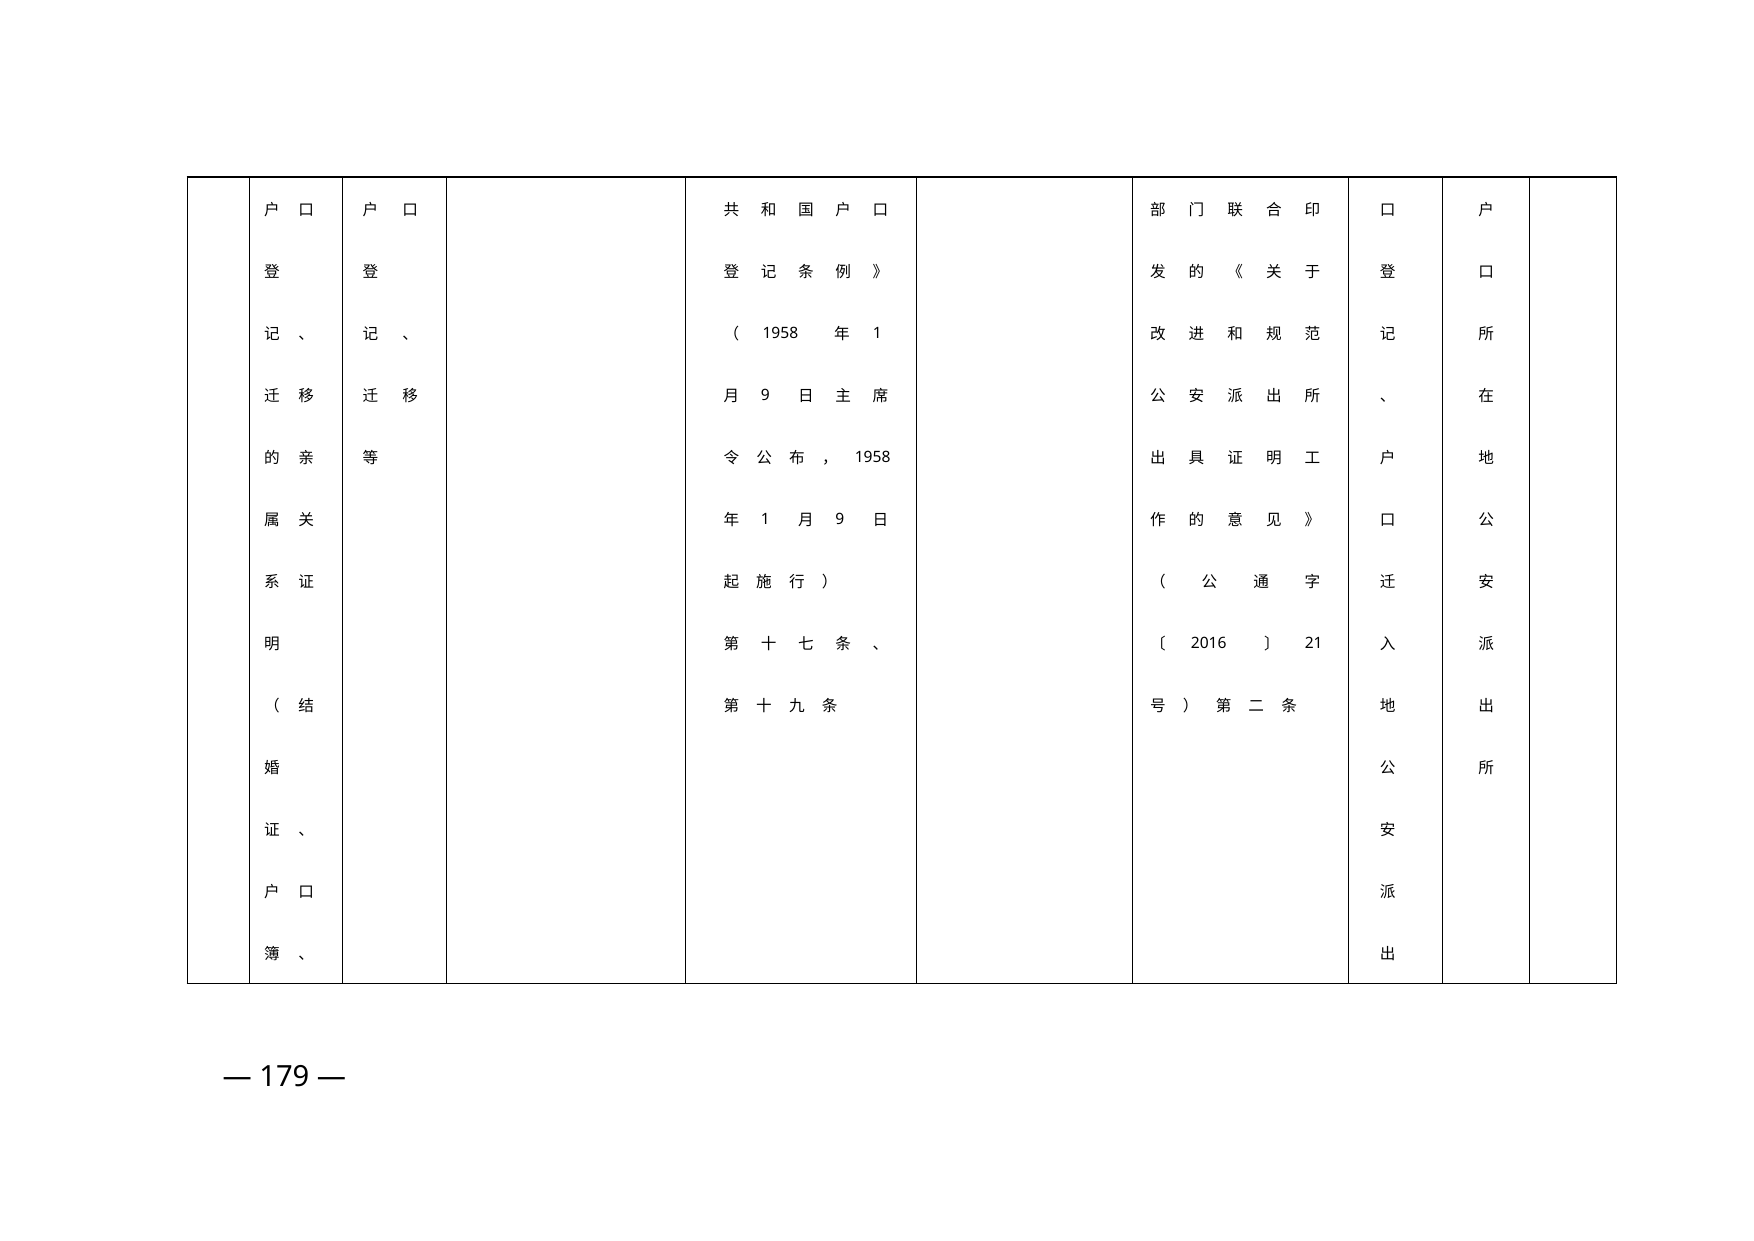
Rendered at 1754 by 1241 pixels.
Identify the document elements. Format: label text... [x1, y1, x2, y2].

table_cell 公安部等12部门联合印发的《关于改进和规范公安派出所出具证明工作的意见》（公通字〔2016〕21号）第二条 [1133, 178, 1348, 983]
table_cell 1 [188, 178, 249, 983]
table_cell [1530, 178, 1616, 983]
table_cell [917, 178, 1132, 983]
table_cell 办理户口登记、迁移的亲属关系证明（结婚证、户口簿、出生证明等不能证明的） [250, 178, 342, 983]
table_cell [447, 178, 685, 983]
table_cell 办理户口登记、迁移等 [343, 178, 446, 983]
table_cell 户口登记、户口迁入地公安派出所 [1349, 178, 1442, 983]
table_cell 《中华人民共和国户口登记条例》（1958年1月9日主席令公布，1958年1月9日起施行） 第十七条、第十九条 [686, 178, 916, 983]
table_cell 原户口所在地公安派出所 [1443, 178, 1529, 983]
